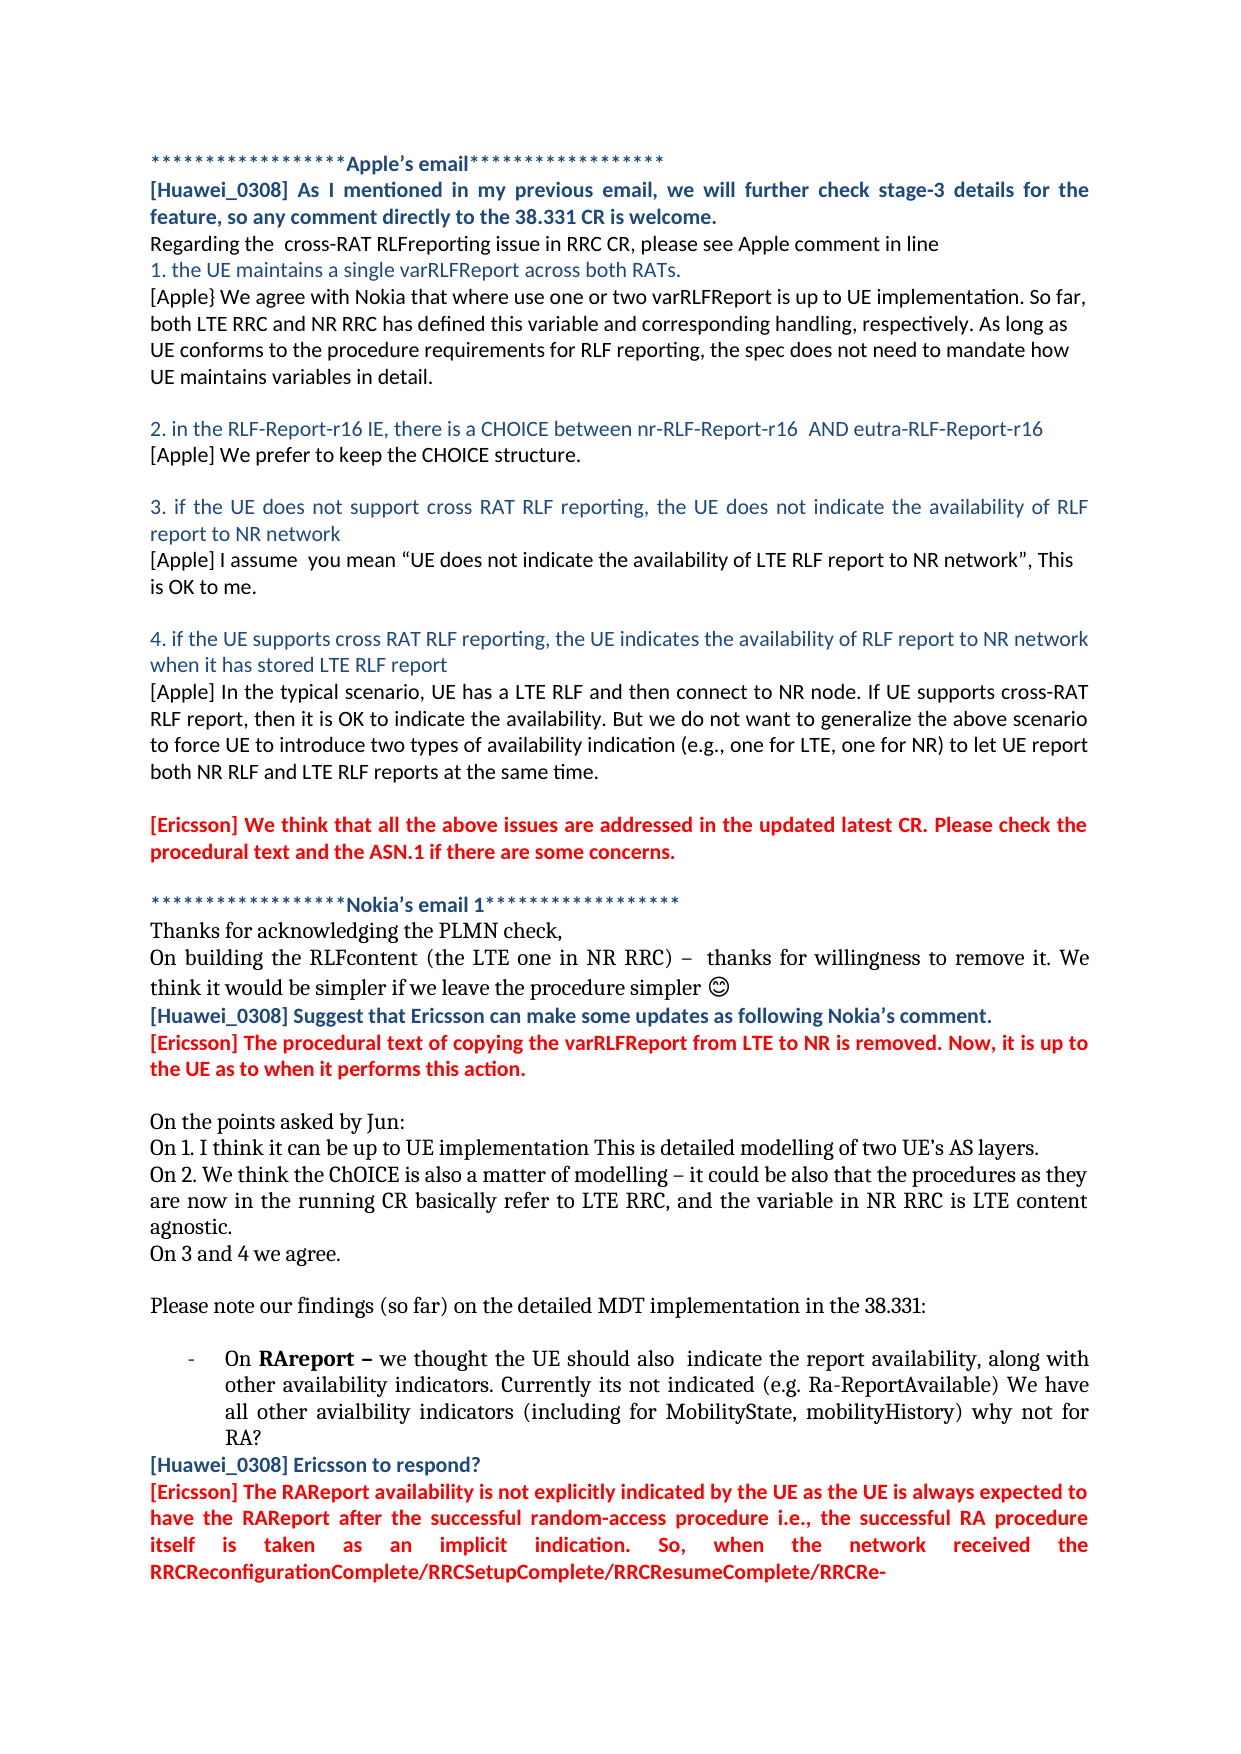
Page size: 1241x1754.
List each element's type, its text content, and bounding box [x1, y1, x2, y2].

text [Ericsson] The procedural text of copying the varRLFReport from LTE to NR is removed. Now, it is up to the UE as to when it performs this action. [150, 1029, 1090, 1082]
text 4. if the UE supports cross RAT RLF reporting, the UE indicates the availability of RLF report to NR network when it has stored LTE RLF report [150, 625, 1090, 678]
text Please note our findings (so far) on the detailed MDT implementation in the 38.331: [150, 1293, 1090, 1319]
text [Huawei_0308] Suggest that Ericsson can make some updates as following Nokia’s comment. [150, 1002, 1090, 1029]
list On RAreport – we thought the UE should also indicate the report availability, along with other availability indicators. Currently its not indicated (e.g. Ra-ReportAvailable) We have all other avialbility indicators (including for MobilityState, mobilityHistory) why not for RA? [187, 1346, 1090, 1451]
text [Apple] I assume you mean “UE does not indicate the availability of LTE RLF report to NR network”, This is OK to me. [150, 547, 1090, 600]
text [Ericsson] We think that all the above issues are addressed in the updated latest CR. Please check the procedural text and the ASN.1 if there are some concerns. [150, 812, 1090, 865]
text [Apple} We agree with Nokia that where use one or two varRLFReport is up to UE implementation. So far, both LTE RRC and NR RRC has defined this variable and corresponding handling, respectively. As long as UE conforms to the procedure requirements for RLF reporting, the spec does not need to mandate how UE maintains variables in detail. [150, 283, 1090, 390]
text On the points asked by Jun: [150, 1109, 1090, 1135]
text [150, 1478, 1090, 1584]
text [Huawei_0308] Ericsson to respond? [150, 1451, 1090, 1478]
text ******************Apple’s email****************** [150, 150, 1090, 177]
text ******************Nokia’s email 1****************** [150, 892, 1090, 918]
text [Apple] In the typical scenario, UE has a LTE RLF and then connect to NR node. If UE supports cross-RAT RLF report, then it is OK to indicate the availability. But we do not want to generalize the above scenario to force UE to introduce two types of availability indication (e.g., one for LTE, one for NR) to let UE report both NR RLF and LTE RLF reports at the same time. [150, 678, 1090, 785]
text [Apple] We prefer to keep the CHOICE structure. [150, 442, 1090, 468]
text [Huawei_0308] As I mentioned in my previous email, we will further check stage-3 details for the feature, so any comment directly to the 38.331 CR is welcome. [150, 177, 1090, 230]
text Regarding the cross-RAT RLFreporting issue in RRC CR, please see Apple comment in line [150, 230, 1090, 257]
text 1. the UE maintains a single varRLFReport across both RATs. [150, 257, 1090, 283]
text 2. in the RLF-Report-r16 IE, there is a CHOICE between nr-RLF-Report-r16 AND eutra-RLF-Report-r16 [150, 415, 1090, 442]
text On 1. I think it can be up to UE implementation This is detailed modelling of two UE’s AS layers. [150, 1135, 1090, 1161]
text On 2. We think the ChOICE is also a matter of modelling – it could be also that the procedures as they are now in the running CR basically refer to LTE RRC, and the variable in NR RRC is LTE content agnostic. [150, 1161, 1090, 1240]
text On building the RLFcontent (the LTE one in NR RRC) – thanks for willingness to remove it. We think it would be simpler if we leave the procedure simpler 😊 [150, 945, 1090, 1002]
text 3. if the UE does not support cross RAT RLF reporting, the UE does not indicate the availability of RLF report to NR network [150, 493, 1090, 547]
text Thanks for acknowledging the PLMN check, [150, 918, 1090, 945]
text On 3 and 4 we agree. [150, 1240, 1090, 1267]
